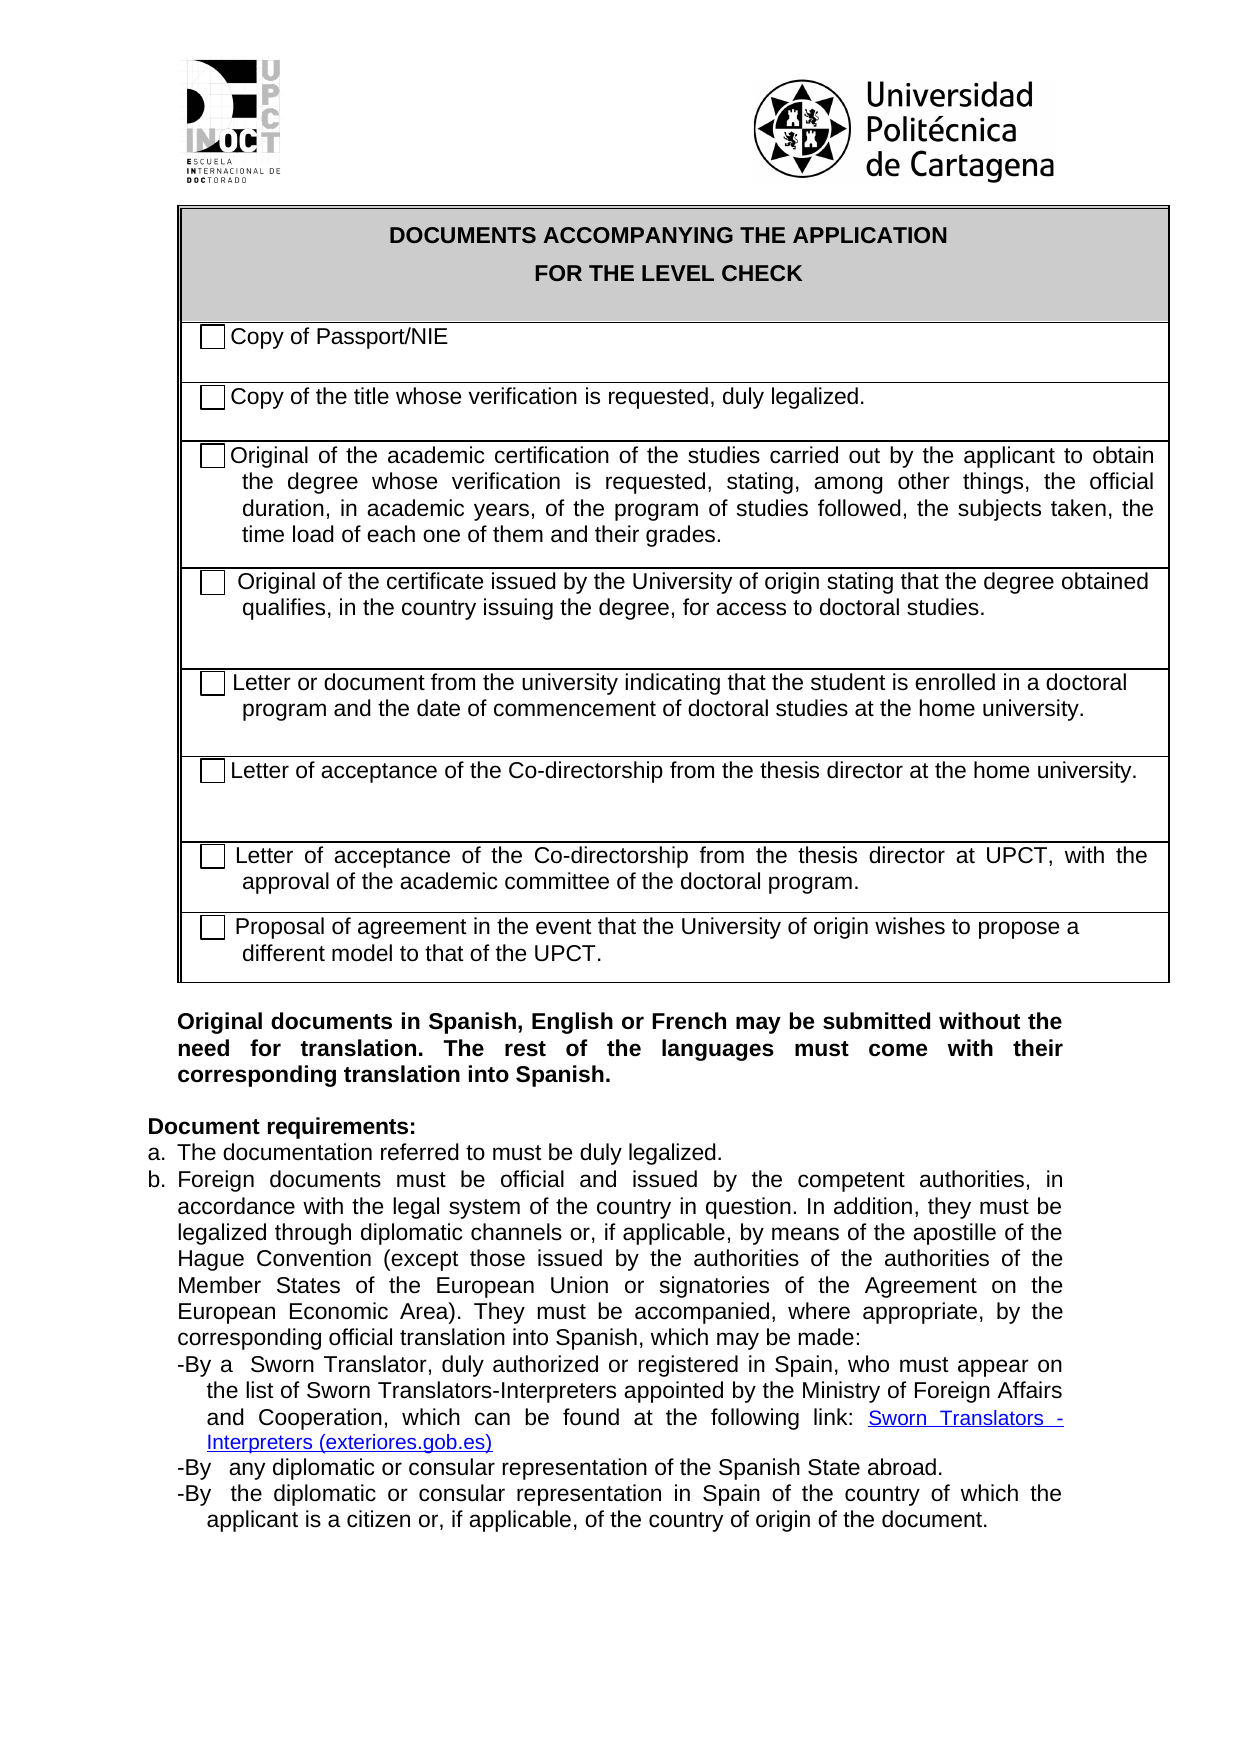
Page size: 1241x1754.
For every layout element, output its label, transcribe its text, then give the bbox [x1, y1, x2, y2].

table_cell Original of the certificate issued by the University of origin stating that the degree obtained qualifies, in the country issuing the degree, for access to doctoral studies. [182, 569, 1168, 668]
list Foreign documents must be official and issued by the competent authorities, in accordance with the legal system of the country in question. In addition, they must be legalized through diplomatic channels or, if applicable, by means of the apostille of the Hague Convention (except those issued by the authorities of the authorities of the Member States of the European Union or signatories of the Agreement on the European Economic Area). They must be accompanied, where appropriate, by the corresponding official translation into Spanish, which may be made: [147, 1166, 1064, 1351]
table_header DOCUMENTS ACCOMPANYING THE APPLICATION FOR THE LEVEL CHECK [182, 209, 1168, 321]
table_cell Copy of the title whose verification is requested, duly legalized. [182, 383, 1168, 440]
subtitle Original documents in Spanish, English or French may be submitted without the need for translation. The rest of the languages must come with their corresponding translation into Spanish. [177, 1008, 1063, 1087]
picture [180, 56, 283, 183]
table_cell Original of the academic certification of the studies carried out by the applicant to obtain the degree whose verification is requested, stating, among other things, the official duration, in academic years, of the program of studies followed, the subjects taken, the time load of each one of them and their grades. [182, 442, 1168, 567]
table_cell Proposal of agreement in the event that the University of origin wishes to propose a different model to that of the UPCT. [182, 913, 1168, 982]
text -By a Sworn Translator, duly authorized or registered in Spain, who must appear on the list of Sworn Translators-Interpreters appointed by the Ministry of Foreign Affairs and Cooperation, which can be found at the following link: Sworn Translators - Interpreters (exteriores.gob.es) [177, 1351, 1064, 1454]
text -By the diplomatic or consular representation in Spain of the country of which the applicant is a citizen or, if applicable, of the country of origin of the document. [177, 1481, 1063, 1532]
table_cell Letter or document from the university indicating that the student is enrolled in a doctoral program and the date of commencement of doctoral studies at the home university. [182, 670, 1168, 756]
table_cell Letter of acceptance of the Co-directorship from the thesis director at UPCT, with the approval of the academic committee of the doctoral program. [182, 843, 1168, 912]
text -By any diplomatic or consular representation of the Spanish State abroad. [177, 1454, 1182, 1480]
text Document requirements: [147, 1114, 1182, 1140]
list The documentation referred to must be duly legalized. [147, 1140, 1182, 1166]
table_cell Copy of Passport/NIE [182, 323, 1168, 382]
picture [753, 79, 1054, 183]
table_cell Letter of acceptance of the Co-directorship from the thesis director at the home university. [182, 757, 1168, 841]
